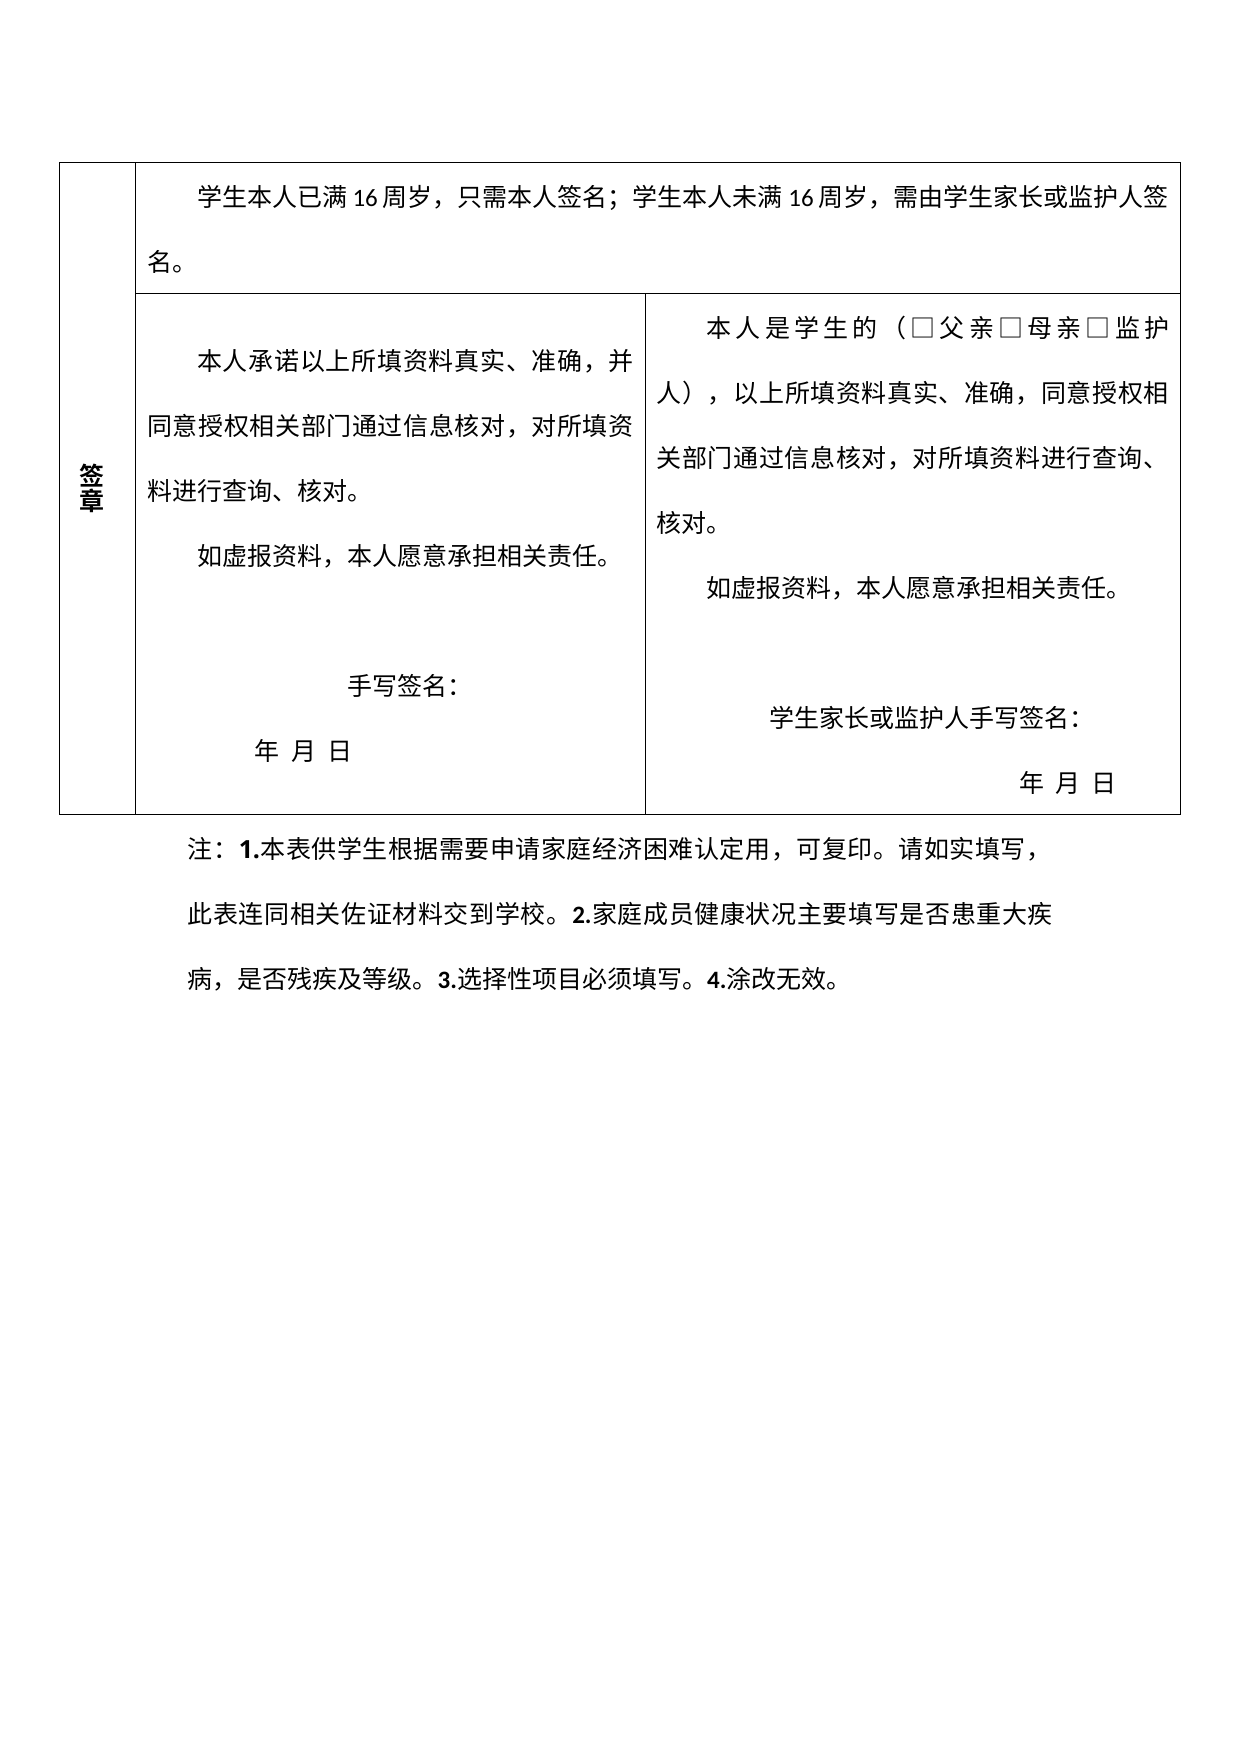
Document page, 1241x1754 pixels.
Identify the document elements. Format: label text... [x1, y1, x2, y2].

table_cell 学生本人已满16周岁，只需本人签名；学生本人未满16周岁，需由学生家长或监护人签名。 [136, 163, 1180, 293]
table_cell 本人是学生的（□父亲□母亲□监护人），以上所填资料真实、准确，同意授权相关部门通过信息核对，对所填资料进行查询、核对。 如虚报资料，本人愿意承担相关责任。 学生家长或监护人手写签名： 年 月 日 [646, 294, 1180, 814]
table_cell 签章 [60, 163, 135, 814]
text 注：1.本表供学生根据需要申请家庭经济困难认定用，可复印。请如实填写，此表连同相关佐证材料交到学校。2.家庭成员健康状况主要填写是否患重大疾病，是否残疾及等级。3.选择性项目必须填写。4.涂改无效。 [187, 815, 1053, 1010]
table_cell 本人承诺以上所填资料真实、准确，并同意授权相关部门通过信息核对，对所填资料进行查询、核对。 如虚报资料，本人愿意承担相关责任。 手写签名： 年 月 日 [136, 294, 645, 814]
